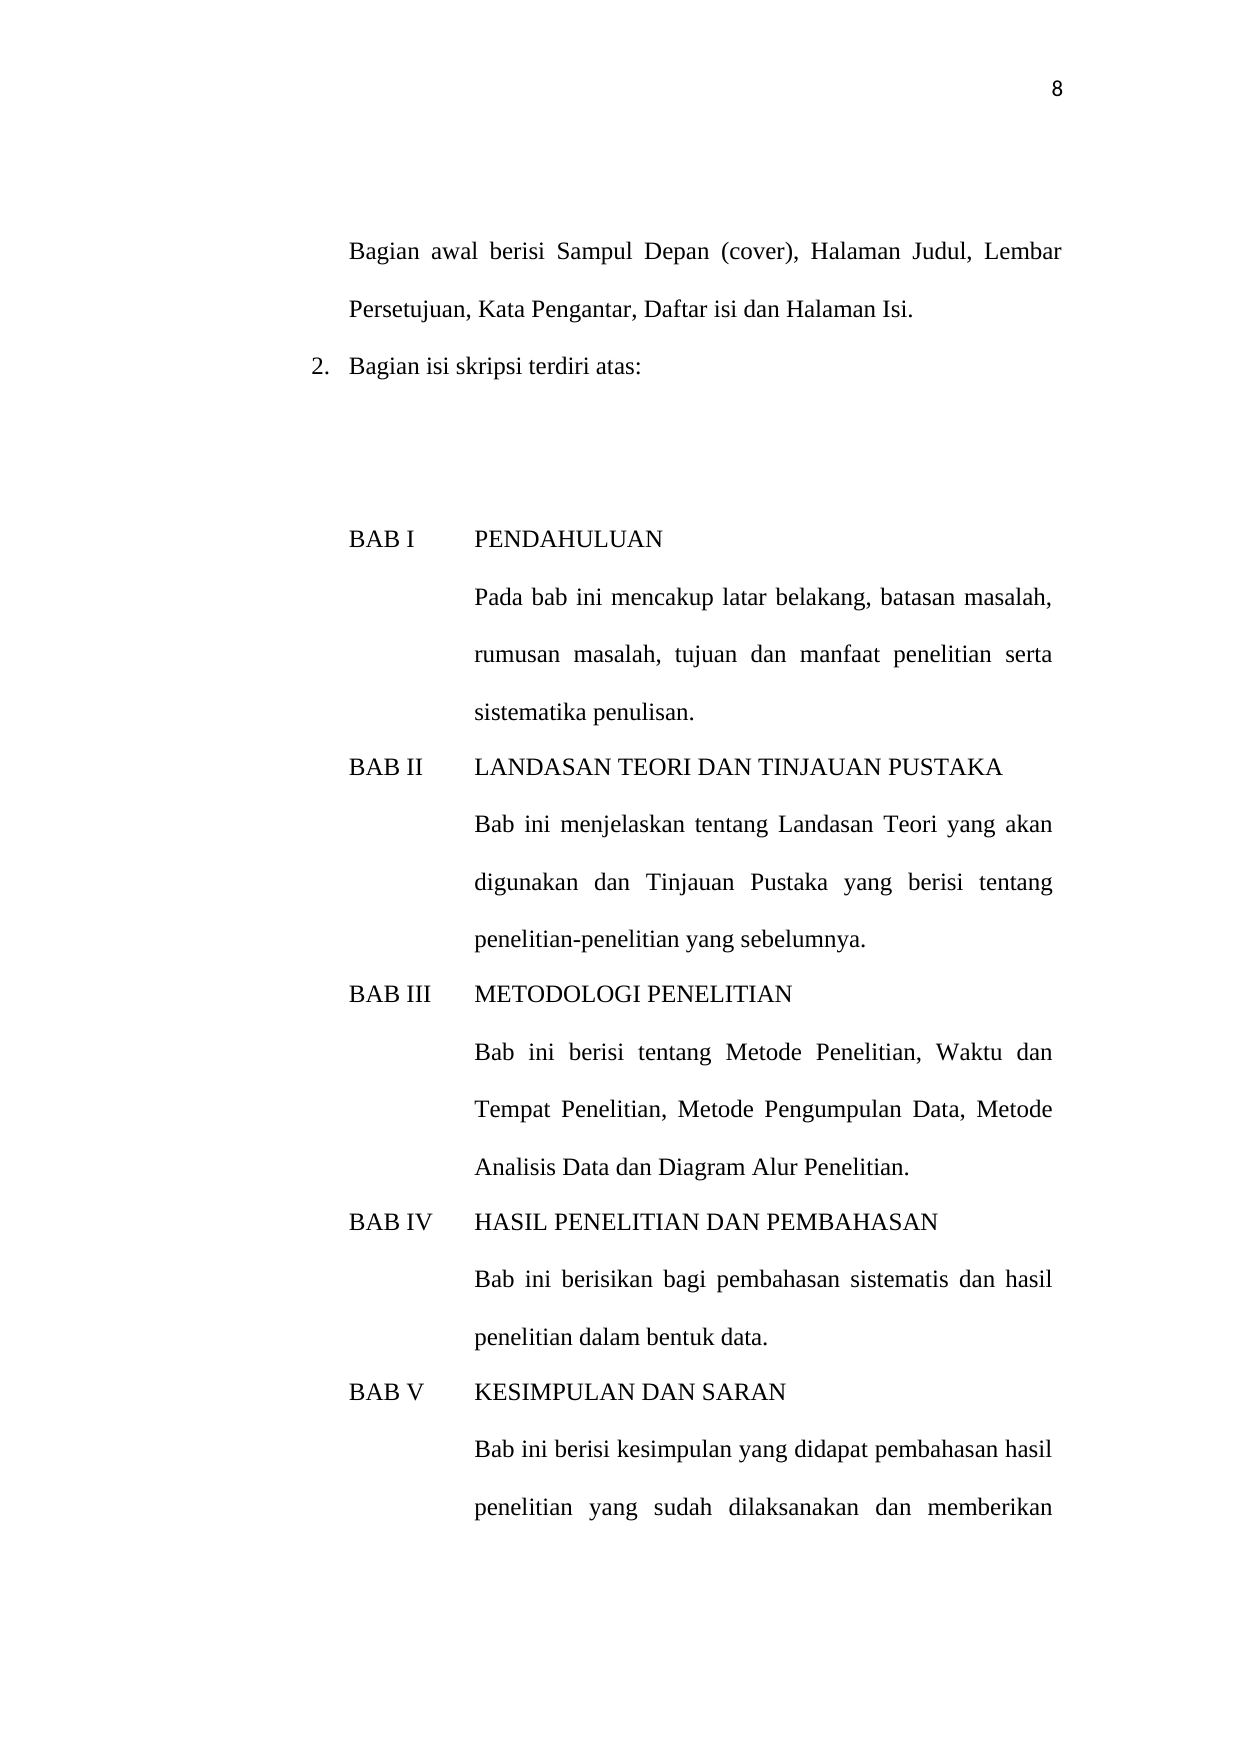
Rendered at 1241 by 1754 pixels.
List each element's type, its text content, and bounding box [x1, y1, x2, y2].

table_cell BAB IV [338, 1207, 463, 1377]
table_cell LANDASAN TEORI DAN TINJAUAN PUSTAKA Bab ini menjelaskan tentang Landasan Teori yang akan digunakan dan Tinjauan Pustaka yang berisi tentang penelitian-penelitian yang sebelumnya. [463, 752, 1064, 979]
table_cell BAB V [338, 1377, 463, 1577]
table_header BAB I [338, 525, 463, 752]
table_cell HASIL PENELITIAN DAN PEMBAHASAN Bab ini berisikan bagi pembahasan sistematis dan hasil penelitian dalam bentuk data. [463, 1207, 1064, 1377]
table_cell BAB II [338, 752, 463, 979]
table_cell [463, 1377, 1064, 1577]
list Bagian awal berisi Sampul Depan (cover), Halaman Judul, Lembar Persetujuan, Kata Pengantar, Daftar isi dan Halaman Isi. [349, 236, 1063, 322]
table_cell BAB III [338, 980, 463, 1207]
table_header PENDAHULUAN Pada bab ini mencakup latar belakang, batasan masalah, rumusan masalah, tujuan dan manfaat penelitian serta sistematika penulisan. [463, 525, 1064, 752]
table_cell METODOLOGI PENELITIAN Bab ini berisi tentang Metode Penelitian, Waktu dan Tempat Penelitian, Metode Pengumpulan Data, Metode Analisis Data dan Diagram Alur Penelitian. [463, 980, 1064, 1207]
list Bagian isi skripsi terdiri atas: [311, 351, 1063, 380]
